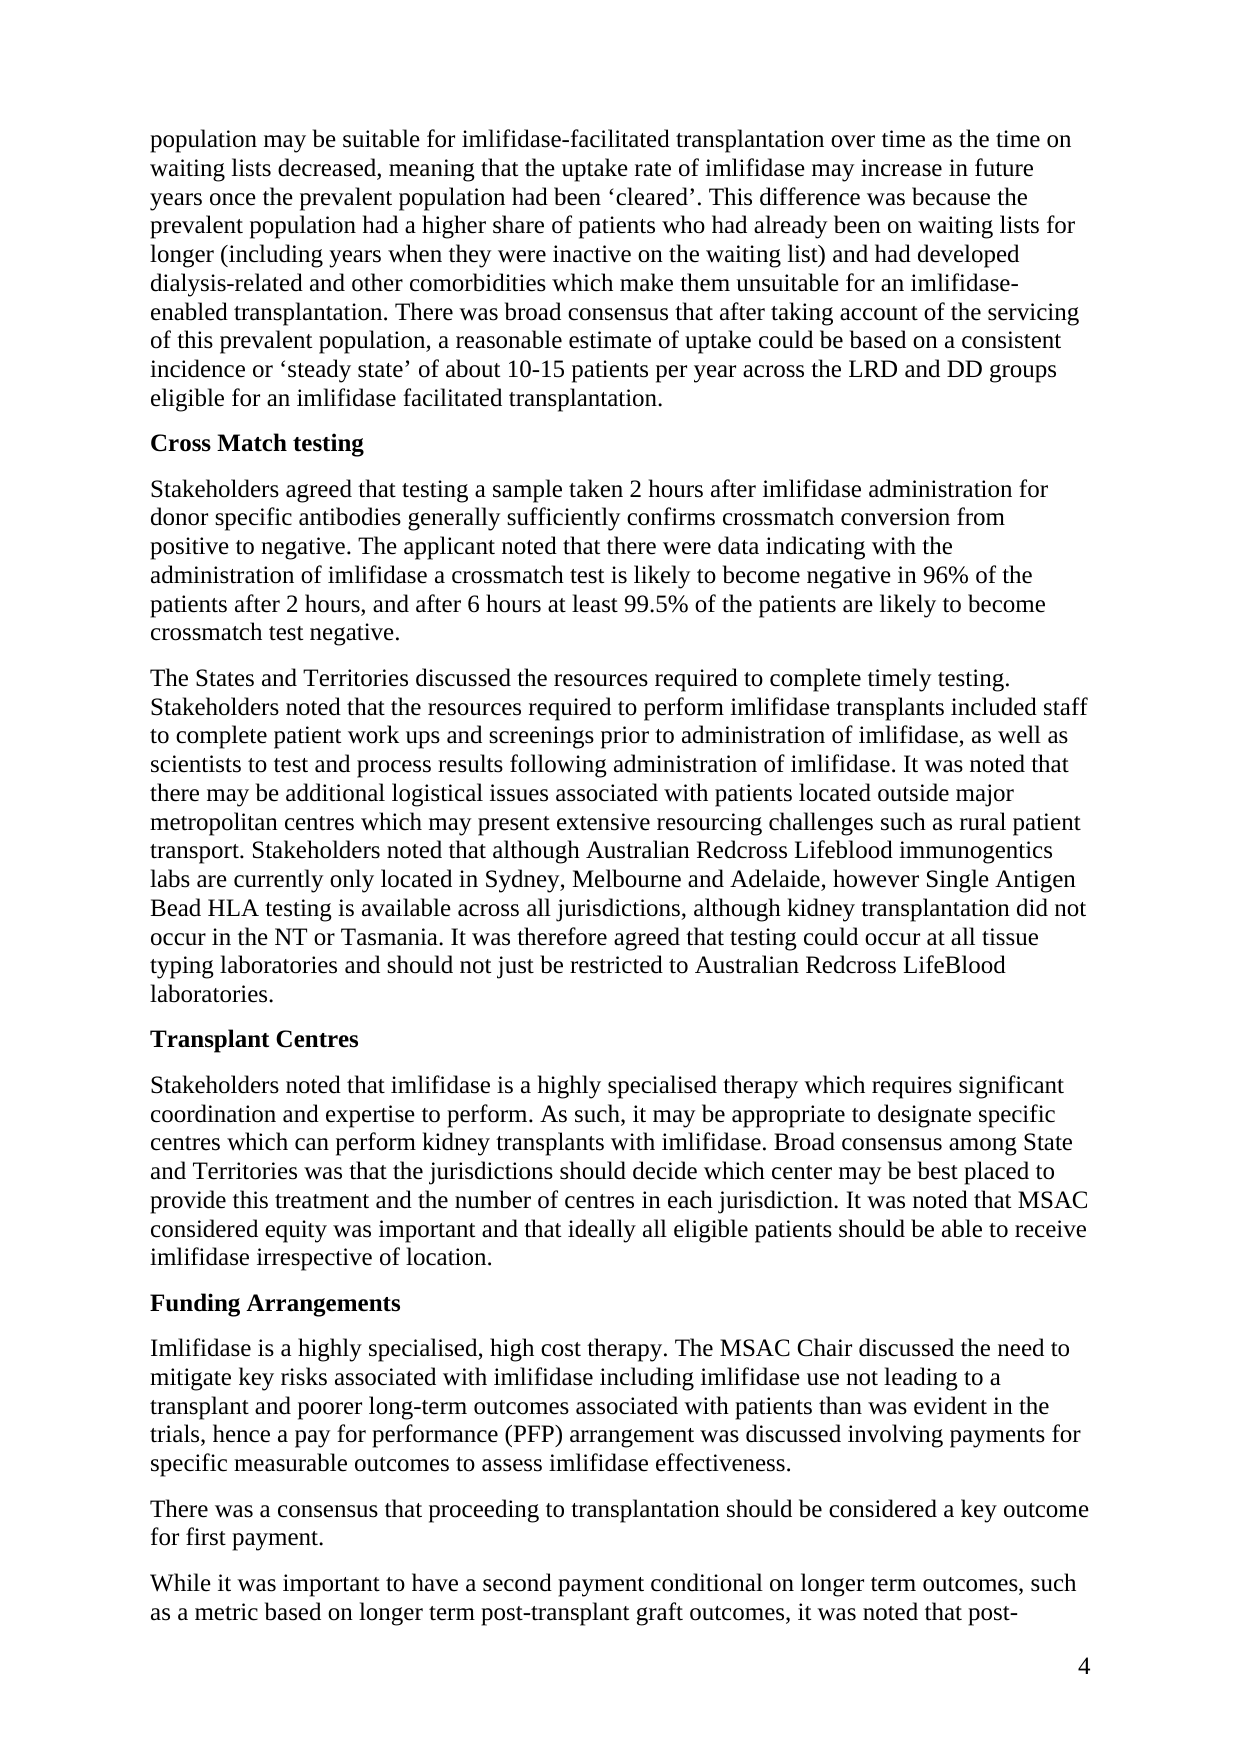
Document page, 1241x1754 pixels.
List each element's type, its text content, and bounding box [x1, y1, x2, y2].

text The States and Territories discussed the resources required to complete timely testing. Stakeholders noted that the resources required to perform imlifidase transplants included staff to complete patient work ups and screenings prior to administration of imlifidase, as well as scientists to test and process results following administration of imlifidase. It was noted that there may be additional logistical issues associated with patients located outside major metropolitan centres which may present extensive resourcing challenges such as rural patient transport. Stakeholders noted that although Australian Redcross Lifeblood immunogentics labs are currently only located in Sydney, Melbourne and Adelaide, however Single Antigen Bead HLA testing is available across all jurisdictions, although kidney transplantation did not occur in the NT or Tasmania. It was therefore agreed that testing could occur at all tissue typing laboratories and should not just be restricted to Australian Redcross LifeBlood laboratories. [150, 663, 1090, 1008]
text Imlifidase is a highly specialised, high cost therapy. The MSAC Chair discussed the need to mitigate key risks associated with imlifidase including imlifidase use not leading to a transplant and poorer long-term outcomes associated with patients than was evident in the trials, hence a pay for performance (PFP) arrangement was discussed involving payments for specific measurable outcomes to assess imlifidase effectiveness. [150, 1333, 1090, 1477]
text Cross Match testing [150, 428, 1090, 457]
text Stakeholders agreed that testing a sample taken 2 hours after imlifidase administration for donor specific antibodies generally sufficiently confirms crossmatch conversion from positive to negative. The applicant noted that there were data indicating with the administration of imlifidase a crossmatch test is likely to become negative in 96% of the patients after 2 hours, and after 6 hours at least 99.5% of the patients are likely to become crossmatch test negative. [150, 474, 1090, 646]
text There was a consensus that proceeding to transplantation should be considered a key outcome for first payment. [150, 1494, 1090, 1551]
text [150, 124, 1090, 412]
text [150, 1568, 1090, 1625]
text Funding Arrangements [150, 1288, 1090, 1317]
text Transplant Centres [150, 1024, 1090, 1053]
text Stakeholders noted that imlifidase is a highly specialised therapy which requires significant coordination and expertise to perform. As such, it may be appropriate to designate specific centres which can perform kidney transplants with imlifidase. Broad consensus among State and Territories was that the jurisdictions should decide which center may be best placed to provide this treatment and the number of centres in each jurisdiction. It was noted that MSAC considered equity was important and that ideally all eligible patients should be able to receive imlifidase irrespective of location. [150, 1070, 1090, 1271]
